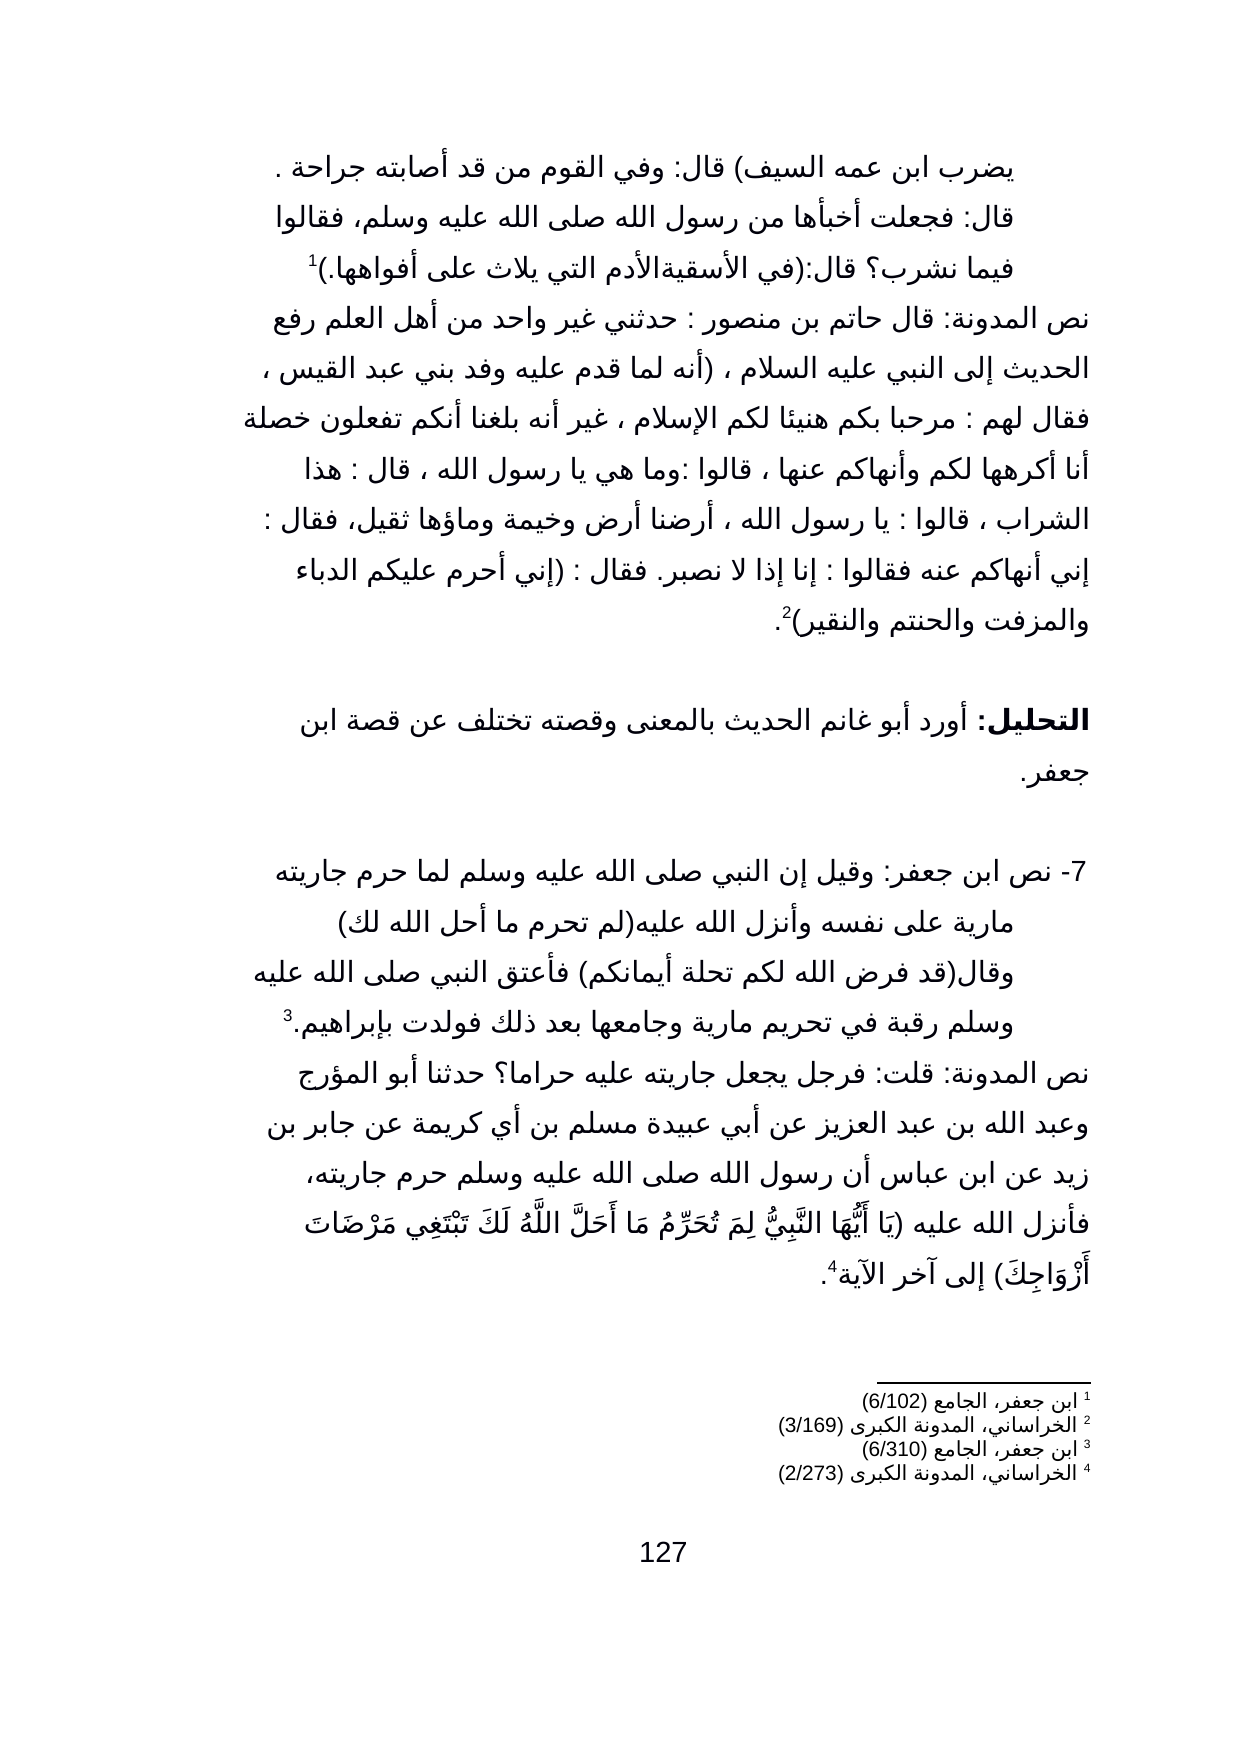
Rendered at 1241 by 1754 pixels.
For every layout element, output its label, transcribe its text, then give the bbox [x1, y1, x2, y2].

list نص المدونة: قلت: فرجل يجعل جاريته عليه حراما؟ حدثنا أبو المؤرج وعبد الله بن عبد العزيز عن أبي عبيدة مسلم بن أي كريمة عن جابر بن زيد عن ابن عباس أن رسول الله صلى الله عليه وسلم حرم جاريته، فأنزل الله عليه (يَا أَيُّهَا النَّبِيُّ لِمَ تُحَرِّمُ مَا أَحَلَّ اللَّهُ لَكَ تَبْتَغِي مَرْضَاتَ أَزْوَاجِكَ) إلى آخر الآية. [236, 1056, 1090, 1290]
list نص المدونة: قال حاتم بن منصور : حدثني غير واحد من أهل العلم رفع الحديث إلى النبي عليه السلام ، (أنه لما قدم عليه وفد بني عبد القيس ، فقال لهم : مرحبا بكم هنيئا لكم الإسلام ، غير أنه بلغنا أنكم تفعلون خصلة أنا أكرهها لكم وأنهاكم عنها ، قالوا :وما هي يا رسول الله ، قال : هذا الشراب ، قالوا : يا رسول الله ، أرضنا أرض وخيمة وماؤها ثقيل، فقال : إني أنهاكم عنه فقالوا : إنا إذا لا نصبر. فقال : (إني أحرم عليكم الدباء والمزفت والحنتم والنقير). [236, 301, 1090, 636]
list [236, 150, 1053, 284]
text التحليل: أورد أبو غانم الحديث بالمعنى وقصته تختلف عن قصة ابن جعفر. [236, 703, 1090, 787]
list نص ابن جعفر: وقيل إن النبي صلى الله عليه وسلم لما حرم جاريته مارية على نفسه وأنزل الله عليه(لم تحرم ما أحل الله لك) وقال(قد فرض الله لكم تحلة أيمانكم) فأعتق النبي صلى الله عليه وسلم رقبة في تحريم مارية وجامعها بعد ذلك فولدت بإبراهيم. [236, 854, 1053, 1039]
